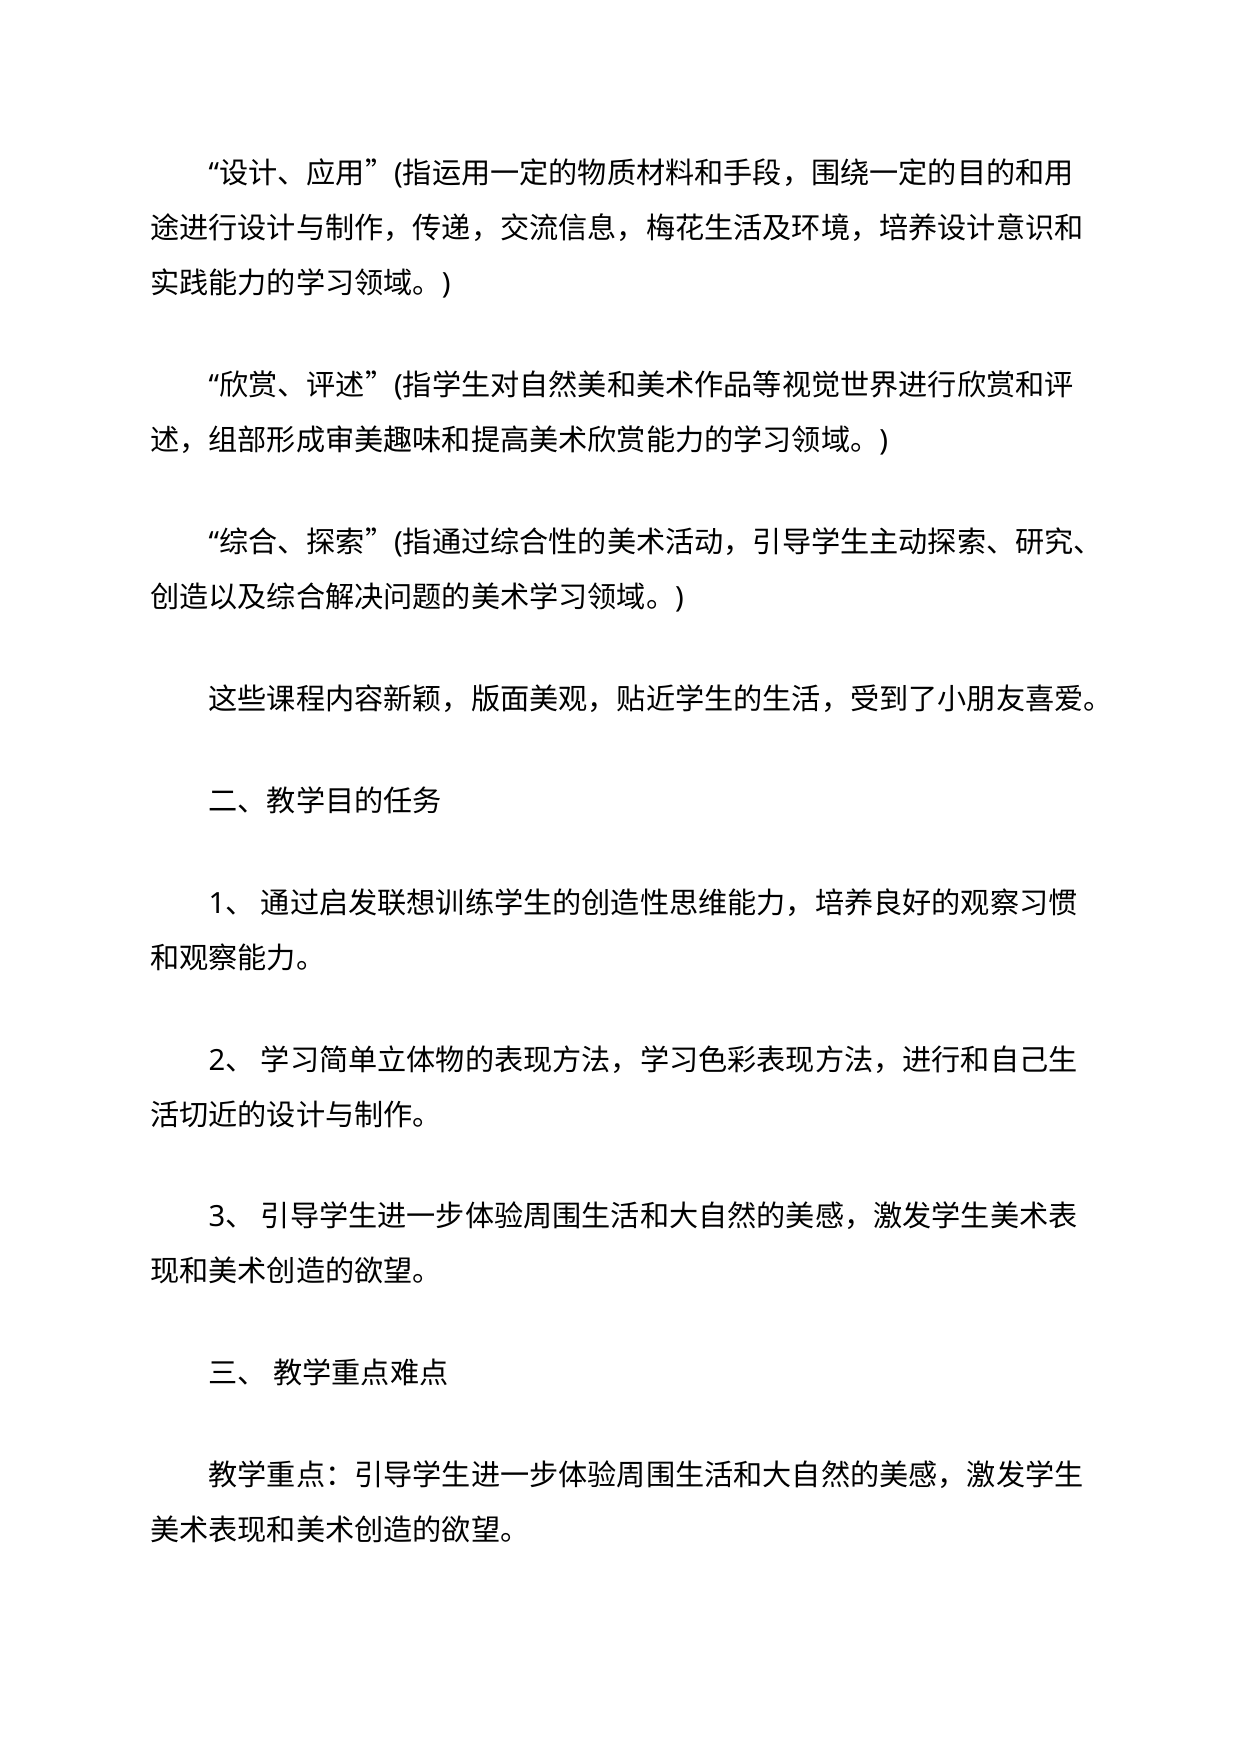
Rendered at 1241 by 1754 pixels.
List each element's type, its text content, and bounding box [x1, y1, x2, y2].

text 这些课程内容新颖，版面美观，贴近学生的生活，受到了小朋友喜爱。 [150, 676, 1090, 718]
text “设计、应用”(指运用一定的物质材料和手段，围绕一定的目的和用途进行设计与制作，传递，交流信息，梅花生活及环境，培养设计意识和实践能力的学习领域。) [150, 150, 1090, 302]
text 三、 教学重点难点 [150, 1350, 1090, 1392]
text 1、 通过启发联想训练学生的创造性思维能力，培养良好的观察习惯和观察能力。 [150, 879, 1090, 977]
text 二、教学目的任务 [150, 778, 1090, 820]
text “综合、探索”(指通过综合性的美术活动，引导学生主动探索、研究、创造以及综合解决问题的美术学习领域。) [150, 519, 1090, 616]
text 2、 学习简单立体物的表现方法，学习色彩表现方法，进行和自己生活切近的设计与制作。 [150, 1036, 1090, 1133]
text “欣赏、评述”(指学生对自然美和美术作品等视觉世界进行欣赏和评述，组部形成审美趣味和提高美术欣赏能力的学习领域。) [150, 362, 1090, 459]
text 教学重点：引导学生进一步体验周围生活和大自然的美感，激发学生美术表现和美术创造的欲望。 [150, 1451, 1090, 1549]
text 3、 引导学生进一步体验周围生活和大自然的美感，激发学生美术表现和美术创造的欲望。 [150, 1193, 1090, 1290]
